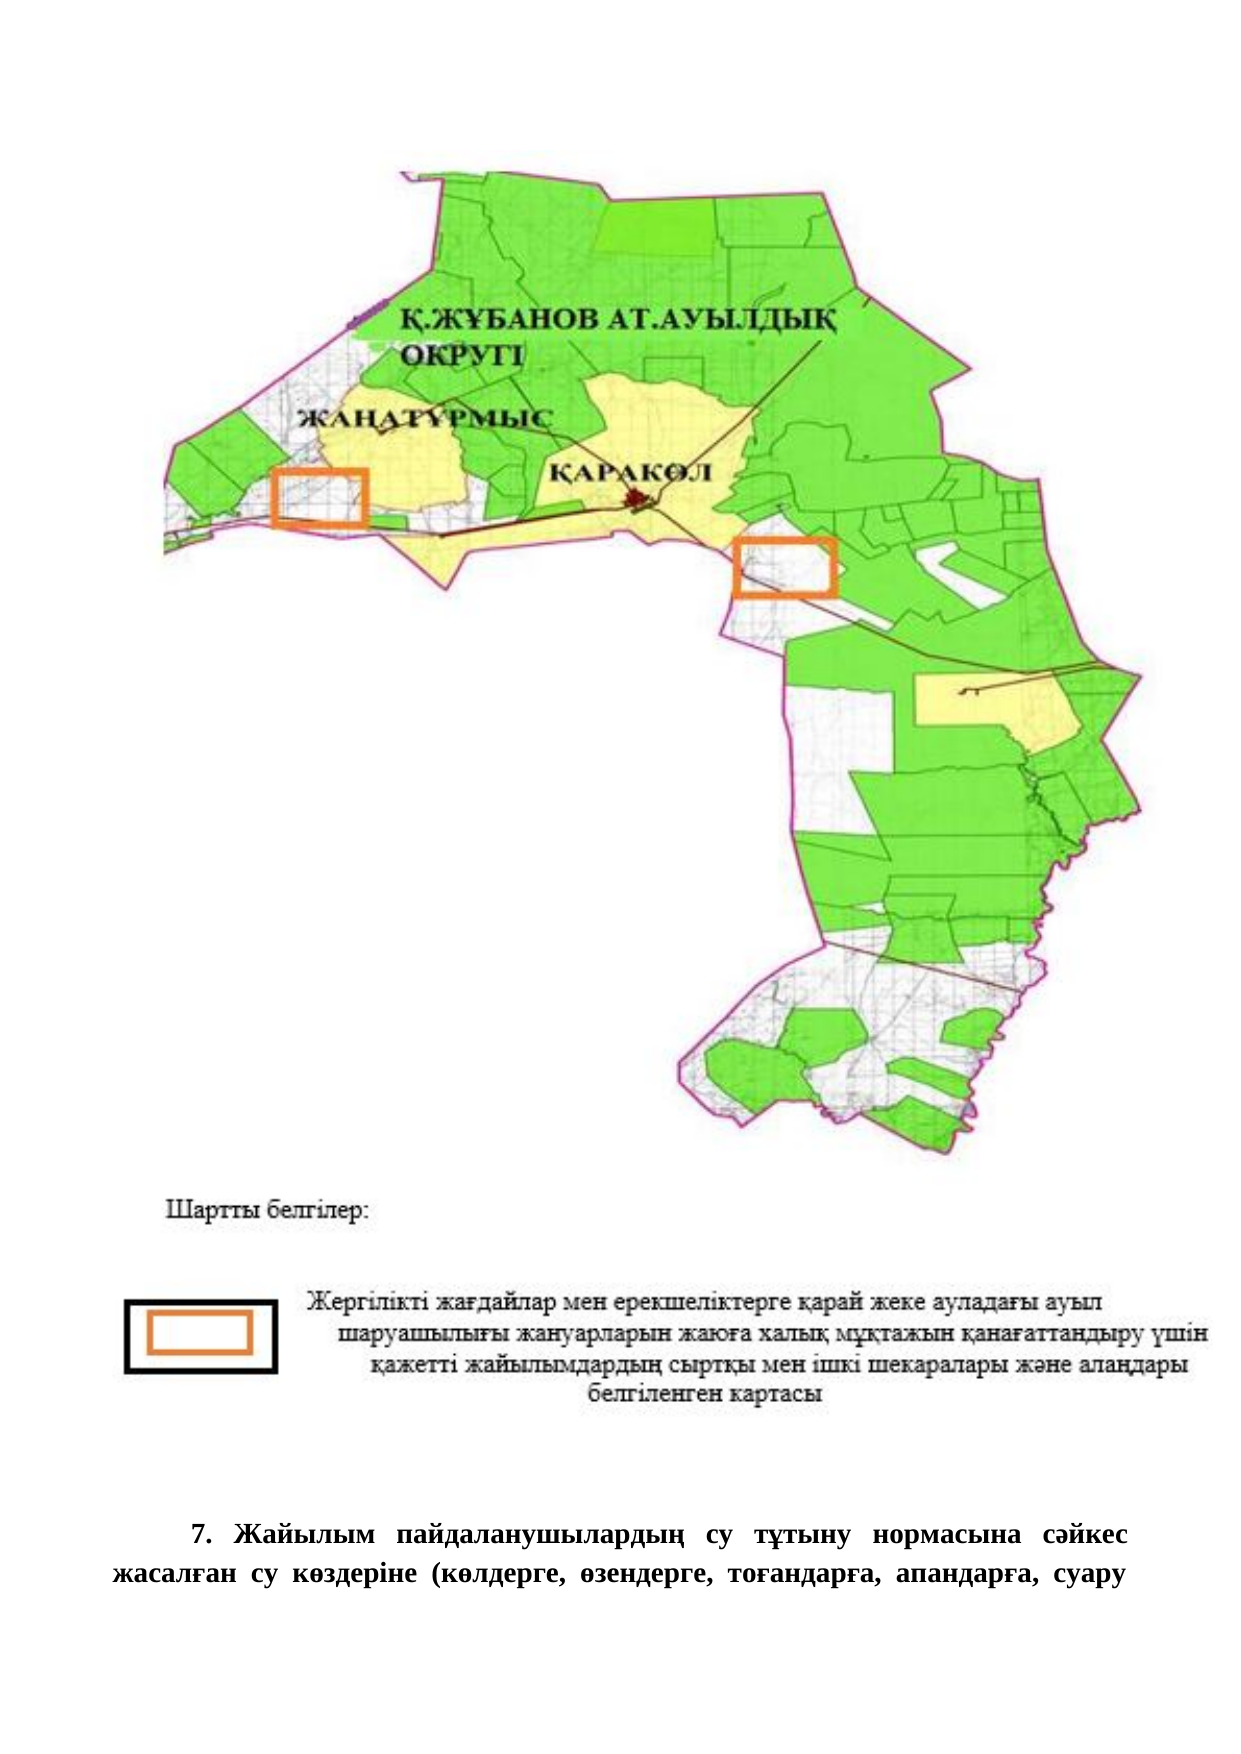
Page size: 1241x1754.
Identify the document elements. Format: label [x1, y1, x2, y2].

picture [112, 150, 1241, 1452]
text [112, 1516, 1128, 1588]
